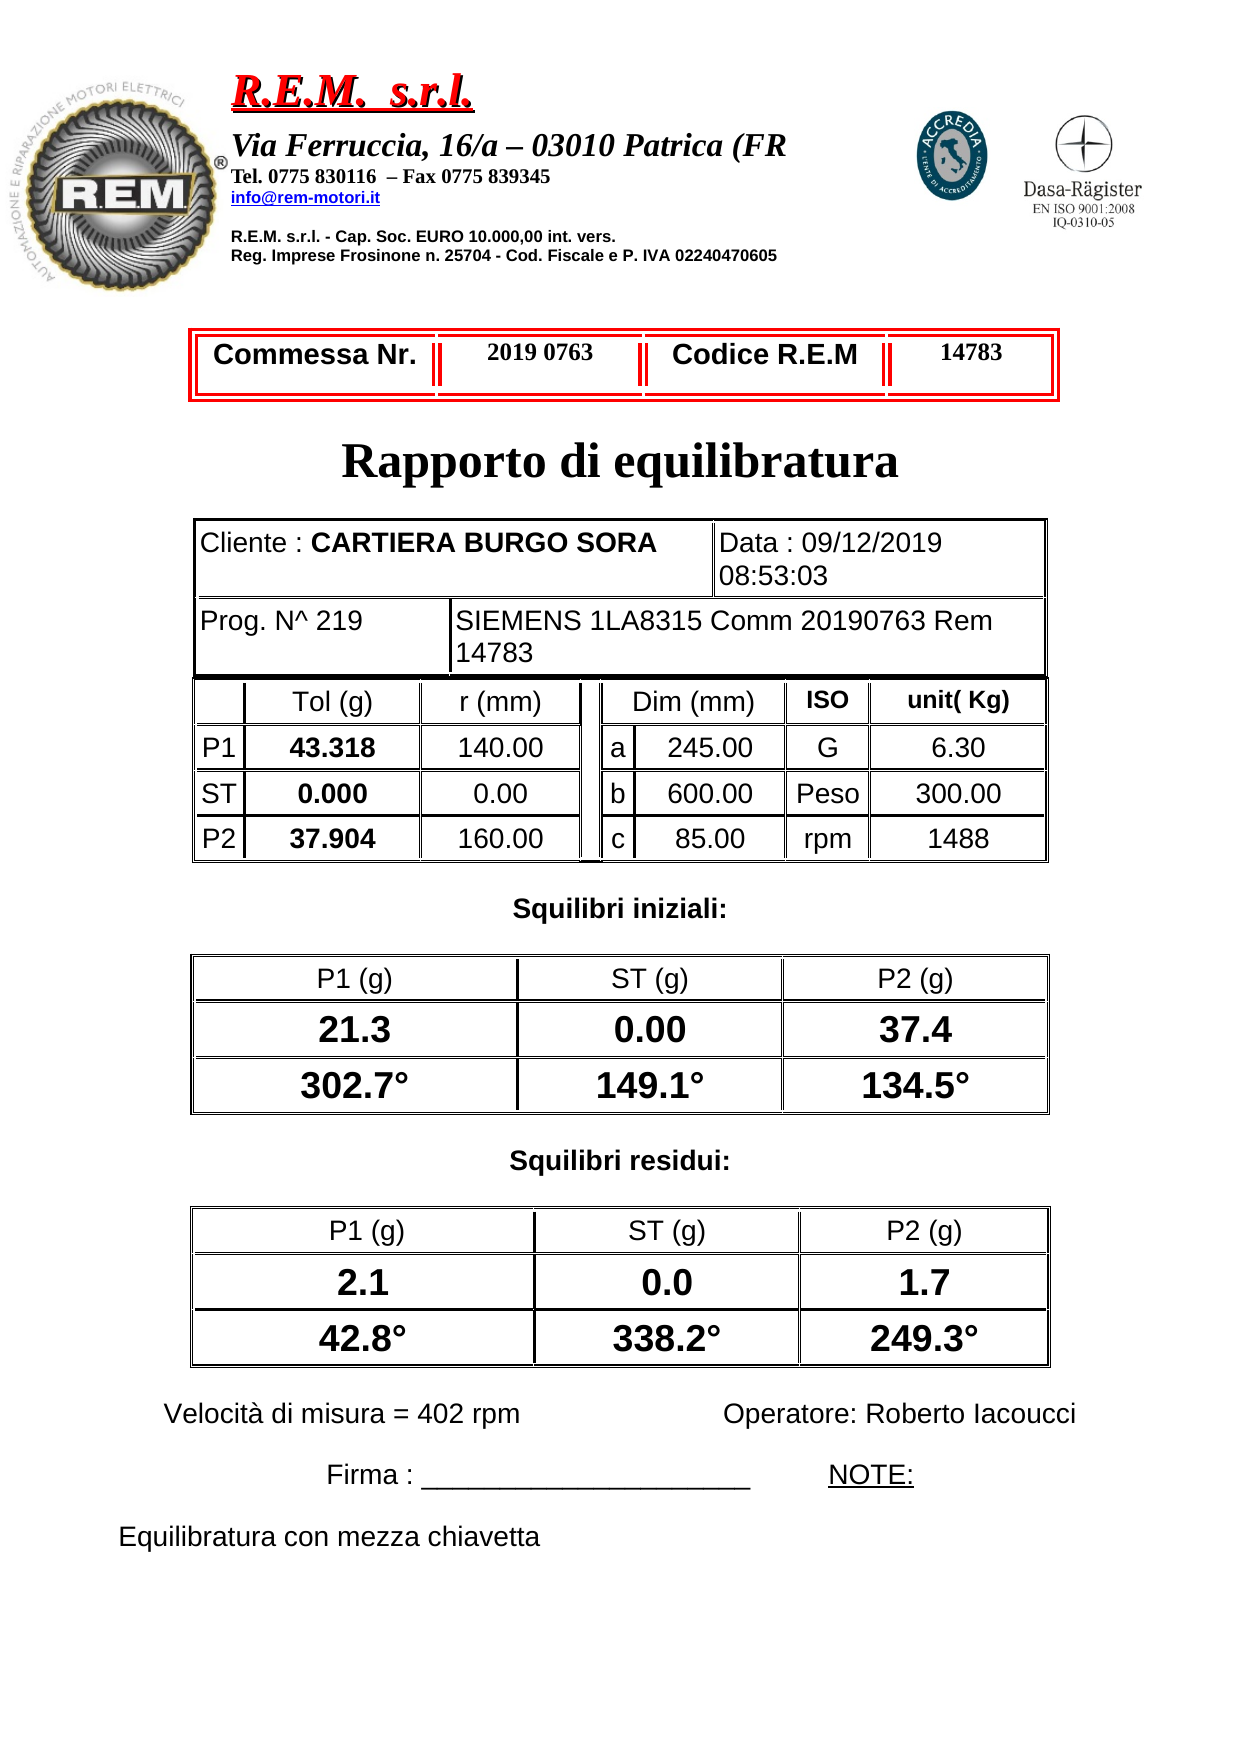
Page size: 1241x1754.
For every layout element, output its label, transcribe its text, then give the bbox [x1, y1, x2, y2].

text Squilibri residui: [118, 1144, 1122, 1177]
table_cell Prog. N^ 219 [195, 596, 450, 674]
text Equilibratura con mezza chiavetta [118, 1520, 1122, 1552]
table_header ST (g) [534, 1209, 800, 1251]
table_header Tol (g) [244, 680, 421, 723]
table_cell 149.1° [517, 1059, 782, 1112]
table_cell 134.5° [783, 1056, 1048, 1112]
table_header r (mm) [421, 680, 580, 723]
table_cell 249.3° [800, 1308, 1049, 1364]
table_cell G [787, 726, 868, 768]
table_cell P2 [195, 814, 244, 859]
text Rapporto di equilibratura [118, 431, 1122, 489]
table_cell 245.00 [636, 726, 784, 768]
table_cell ST [195, 768, 243, 814]
text Firma : _____________________ NOTE: [118, 1458, 1122, 1491]
table_cell 0.00 [519, 1003, 781, 1056]
text Velocità di misura = 402 rpm Operatore: Roberto Iacoucci [118, 1397, 1122, 1429]
table_cell b [603, 772, 633, 814]
table_cell 85.00 [634, 817, 786, 859]
table_cell 6.30 [870, 723, 1047, 768]
table_cell P1 [193, 723, 244, 768]
table_cell 2.1 [193, 1251, 533, 1308]
table_header [580, 679, 601, 859]
table_header Commessa Nr. [193, 331, 437, 393]
table_header [195, 680, 244, 723]
table_cell 140.00 [422, 726, 579, 768]
table_header P1 (g) [194, 957, 517, 999]
table_cell 0.0 [536, 1255, 798, 1308]
table_cell 37.4 [784, 999, 1047, 1056]
table_header Data : 09/12/2019 08:53:03 [714, 521, 1044, 596]
table_cell 302.7° [192, 1056, 517, 1112]
table_header unit( Kg) [870, 680, 1045, 723]
table_header P2 (g) [800, 1209, 1047, 1251]
table_cell 21.3 [194, 999, 516, 1056]
table_cell Peso [787, 772, 868, 814]
table_cell 300.00 [871, 768, 1046, 814]
table_cell 42.8° [191, 1308, 534, 1364]
table_cell 0.000 [246, 772, 419, 814]
table_header 2019 0763 [437, 331, 643, 393]
table_cell a [603, 726, 633, 768]
table_header Cliente : CARTIERA BURGO SORA [196, 521, 714, 596]
table_cell 43.318 [246, 726, 419, 768]
table_cell 160.00 [421, 817, 580, 859]
table_cell 37.904 [244, 817, 421, 859]
table_cell c [601, 817, 634, 859]
table_header Codice R.E.M [643, 331, 887, 393]
table_cell 338.2° [534, 1311, 800, 1364]
table_header R.E.M. s.r.l. Via Ferruccia, 16/a – 03010 Patrica (FR Tel. 0775 830116 – Fax 0775 839345 info@rem-motori.it R.E.M. s.r.l. - Cap. Soc. EURO 10.000,00 int. vers. Reg. Imprese Frosinone n. 25704 - Cod. Fiscale e P. IVA 02240470605 [0, 0, 1240, 328]
picture [5, 75, 231, 297]
table_header P2 (g) [783, 957, 1047, 999]
table_cell 1.7 [801, 1251, 1048, 1308]
table_cell 1488 [870, 814, 1045, 859]
table_header 14783 [887, 331, 1056, 393]
table_cell 600.00 [636, 772, 784, 814]
text Squilibri iniziali: [118, 892, 1122, 924]
table_cell rpm [786, 817, 870, 859]
table_cell 0.00 [422, 772, 579, 814]
table_header P1 (g) [191, 1207, 534, 1251]
table_header Dim (mm) [601, 680, 786, 723]
table_header ST (g) [517, 957, 782, 999]
table_cell SIEMENS 1LA8315 Comm 20190763 Rem 14783 [450, 596, 1046, 674]
table_header ISO [786, 680, 870, 723]
